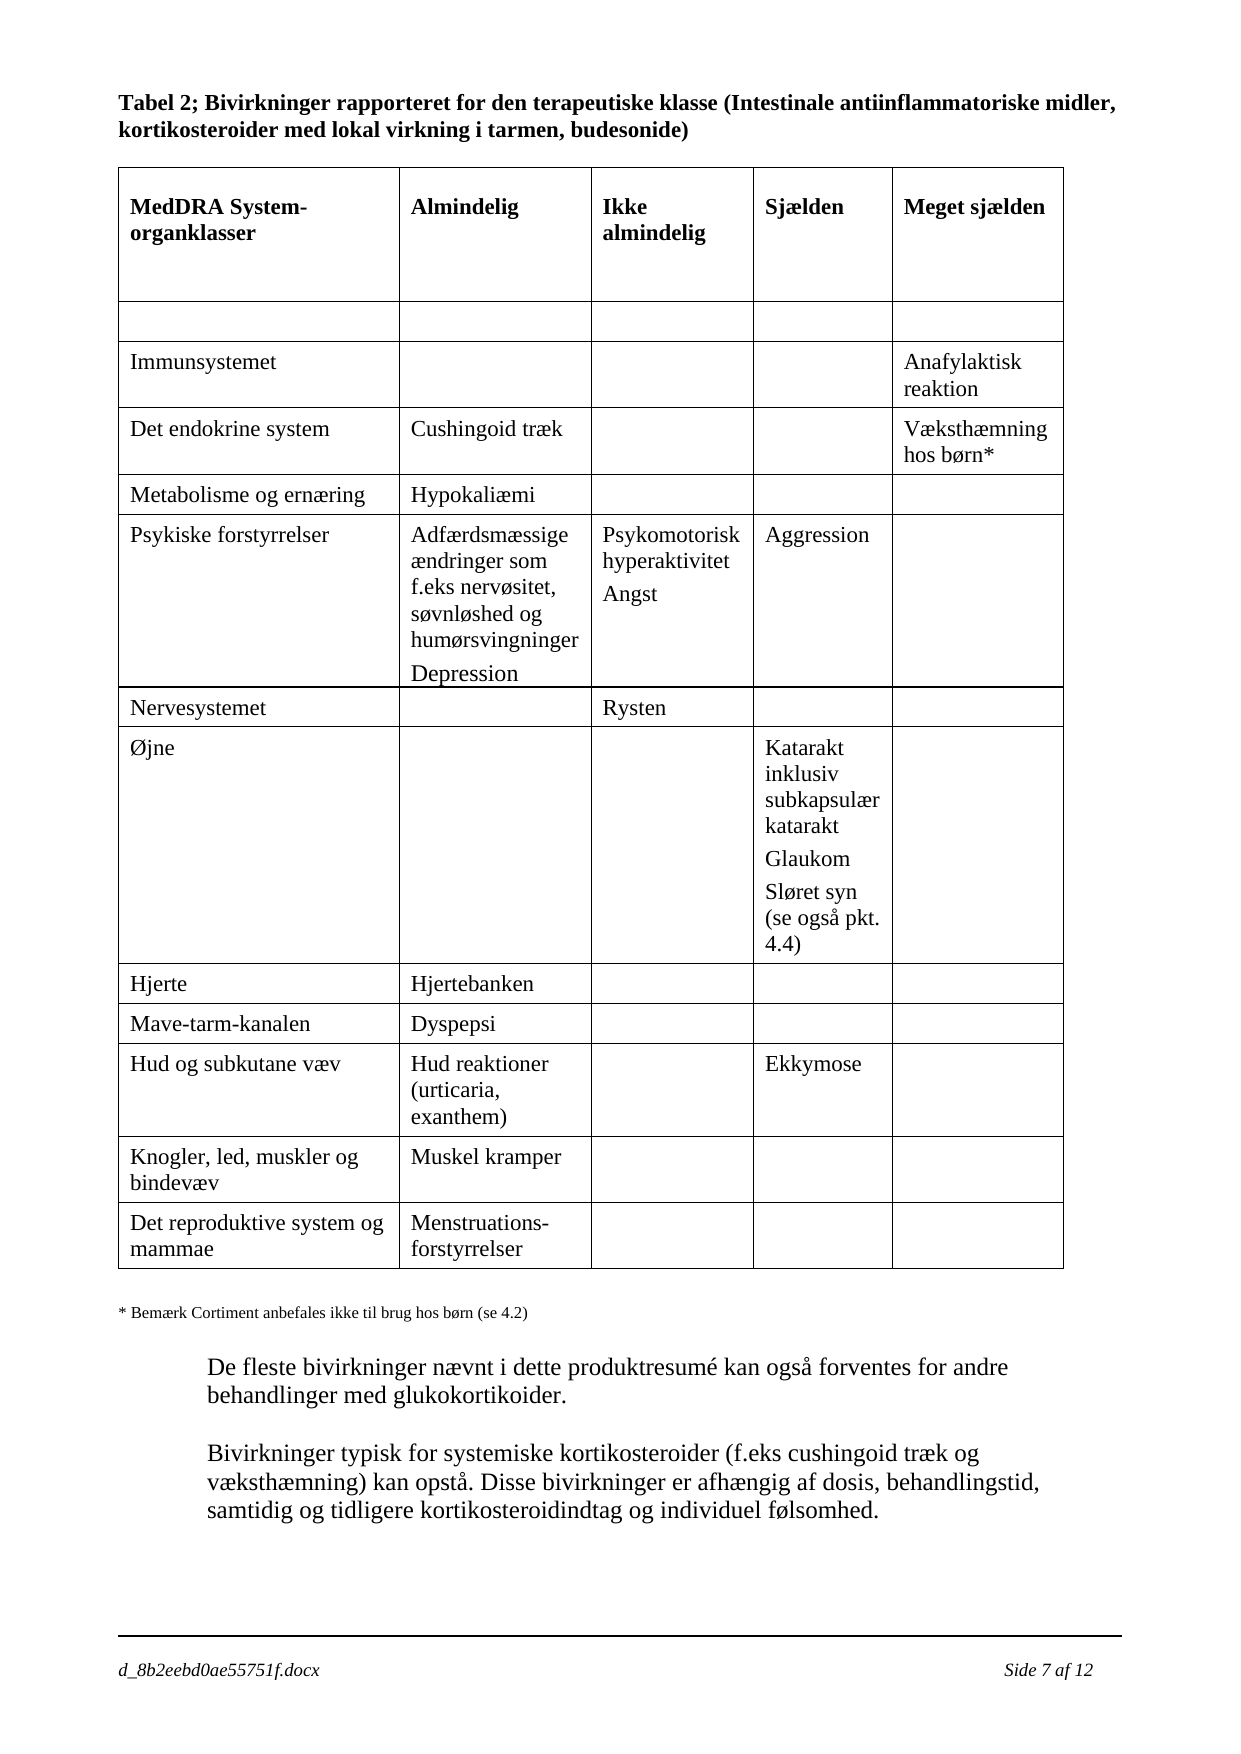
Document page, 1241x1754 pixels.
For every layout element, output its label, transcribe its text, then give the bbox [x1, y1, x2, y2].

table_cell [893, 964, 1063, 1003]
table_cell [754, 1203, 892, 1268]
table_cell [400, 727, 591, 963]
table_cell [893, 515, 1063, 686]
table_cell [754, 688, 892, 726]
table_cell Rysten [592, 688, 753, 726]
table_cell Knogler, led, muskler og bindevæv [119, 1137, 399, 1202]
table_header Meget sjælden [893, 168, 1063, 301]
table_cell [754, 342, 892, 407]
table_cell [400, 342, 591, 407]
text De fleste bivirkninger nævnt i dette produktresumé kan også forventes for andre behandlinger med glukokortikoider. [207, 1352, 1122, 1409]
table_cell Ekkymose [754, 1044, 892, 1136]
table_cell [754, 302, 892, 341]
table_cell [754, 1004, 892, 1043]
table_cell [754, 408, 892, 473]
table_cell [754, 1137, 892, 1202]
table_cell Hjertebanken [400, 964, 591, 1003]
table_cell [592, 1203, 753, 1268]
table_cell [592, 342, 753, 407]
table_cell Mave-tarm-kanalen [119, 1004, 399, 1043]
table_cell [893, 1044, 1063, 1136]
table_cell Menstruations-forstyrrelser [400, 1203, 591, 1268]
table_cell Det reproduktive system og mammae [119, 1203, 399, 1268]
text * Bemærk Cortiment anbefales ikke til brug hos børn (se 4.2) [118, 1302, 1122, 1322]
table_header Sjælden [754, 168, 892, 301]
table_cell [592, 727, 753, 963]
table_cell [592, 1137, 753, 1202]
table_cell Hud og subkutane væv [119, 1044, 399, 1136]
table_cell [400, 302, 591, 341]
table_cell Hud reaktioner (urticaria, exanthem) [400, 1044, 591, 1136]
table_cell [592, 1044, 753, 1136]
table_cell [893, 727, 1063, 963]
table_cell Metabolisme og ernæring [119, 475, 399, 513]
table_cell Adfærdsmæssige ændringer som f.eks nervøsitet, søvnløshed og humørsvingninger Depression [400, 515, 591, 686]
table_cell [893, 1137, 1063, 1202]
table_cell Det endokrine system [119, 408, 399, 473]
table_cell Katarakt inklusiv subkapsulær katarakt Glaukom Sløret syn (se også pkt. 4.4) [754, 727, 892, 963]
table_cell [119, 302, 399, 341]
table_cell Anafylaktisk reaktion [893, 342, 1063, 407]
text Bivirkninger typisk for systemiske kortikosteroider (f.eks cushingoid træk og væksthæmning) kan opstå. Disse bivirkninger er afhængig af dosis, behandlingstid, samtidig og tidligere kortikosteroidindtag og individuel følsomhed. [207, 1438, 1122, 1524]
table_cell [592, 964, 753, 1003]
table_cell Muskel kramper [400, 1137, 591, 1202]
table_cell [592, 475, 753, 513]
table_cell [400, 688, 591, 726]
table_cell Aggression [754, 515, 892, 686]
table_cell [592, 302, 753, 341]
table_cell Immunsystemet [119, 342, 399, 407]
table_cell [893, 302, 1063, 341]
table_cell Dyspepsi [400, 1004, 591, 1043]
table_cell [592, 408, 753, 473]
table_cell [893, 1203, 1063, 1268]
table_cell [893, 475, 1063, 513]
table_cell Psykomotorisk hyperaktivitet Angst [592, 515, 753, 686]
table_cell [893, 1004, 1063, 1043]
table_cell [592, 1004, 753, 1043]
table_cell [893, 688, 1063, 726]
table_cell Cushingoid træk [400, 408, 591, 473]
table_header Almindelig [400, 168, 591, 301]
text Tabel 2; Bivirkninger rapporteret for den terapeutiske klasse (Intestinale antiinflammatoriske midler, kortikosteroider med lokal virkning i tarmen, budesonide) [118, 89, 1122, 143]
table_cell Psykiske forstyrrelser [119, 515, 399, 686]
table_cell [754, 964, 892, 1003]
table_cell Væksthæmning hos børn* [893, 408, 1063, 473]
table_cell Øjne [119, 727, 399, 963]
table_cell Hypokaliæmi [400, 475, 591, 513]
table_header Ikke almindelig [592, 168, 753, 301]
table_cell Hjerte [119, 964, 399, 1003]
table_header MedDRA System-organklasser [119, 168, 399, 301]
table_cell [754, 475, 892, 513]
table_cell Nervesystemet [119, 688, 399, 726]
